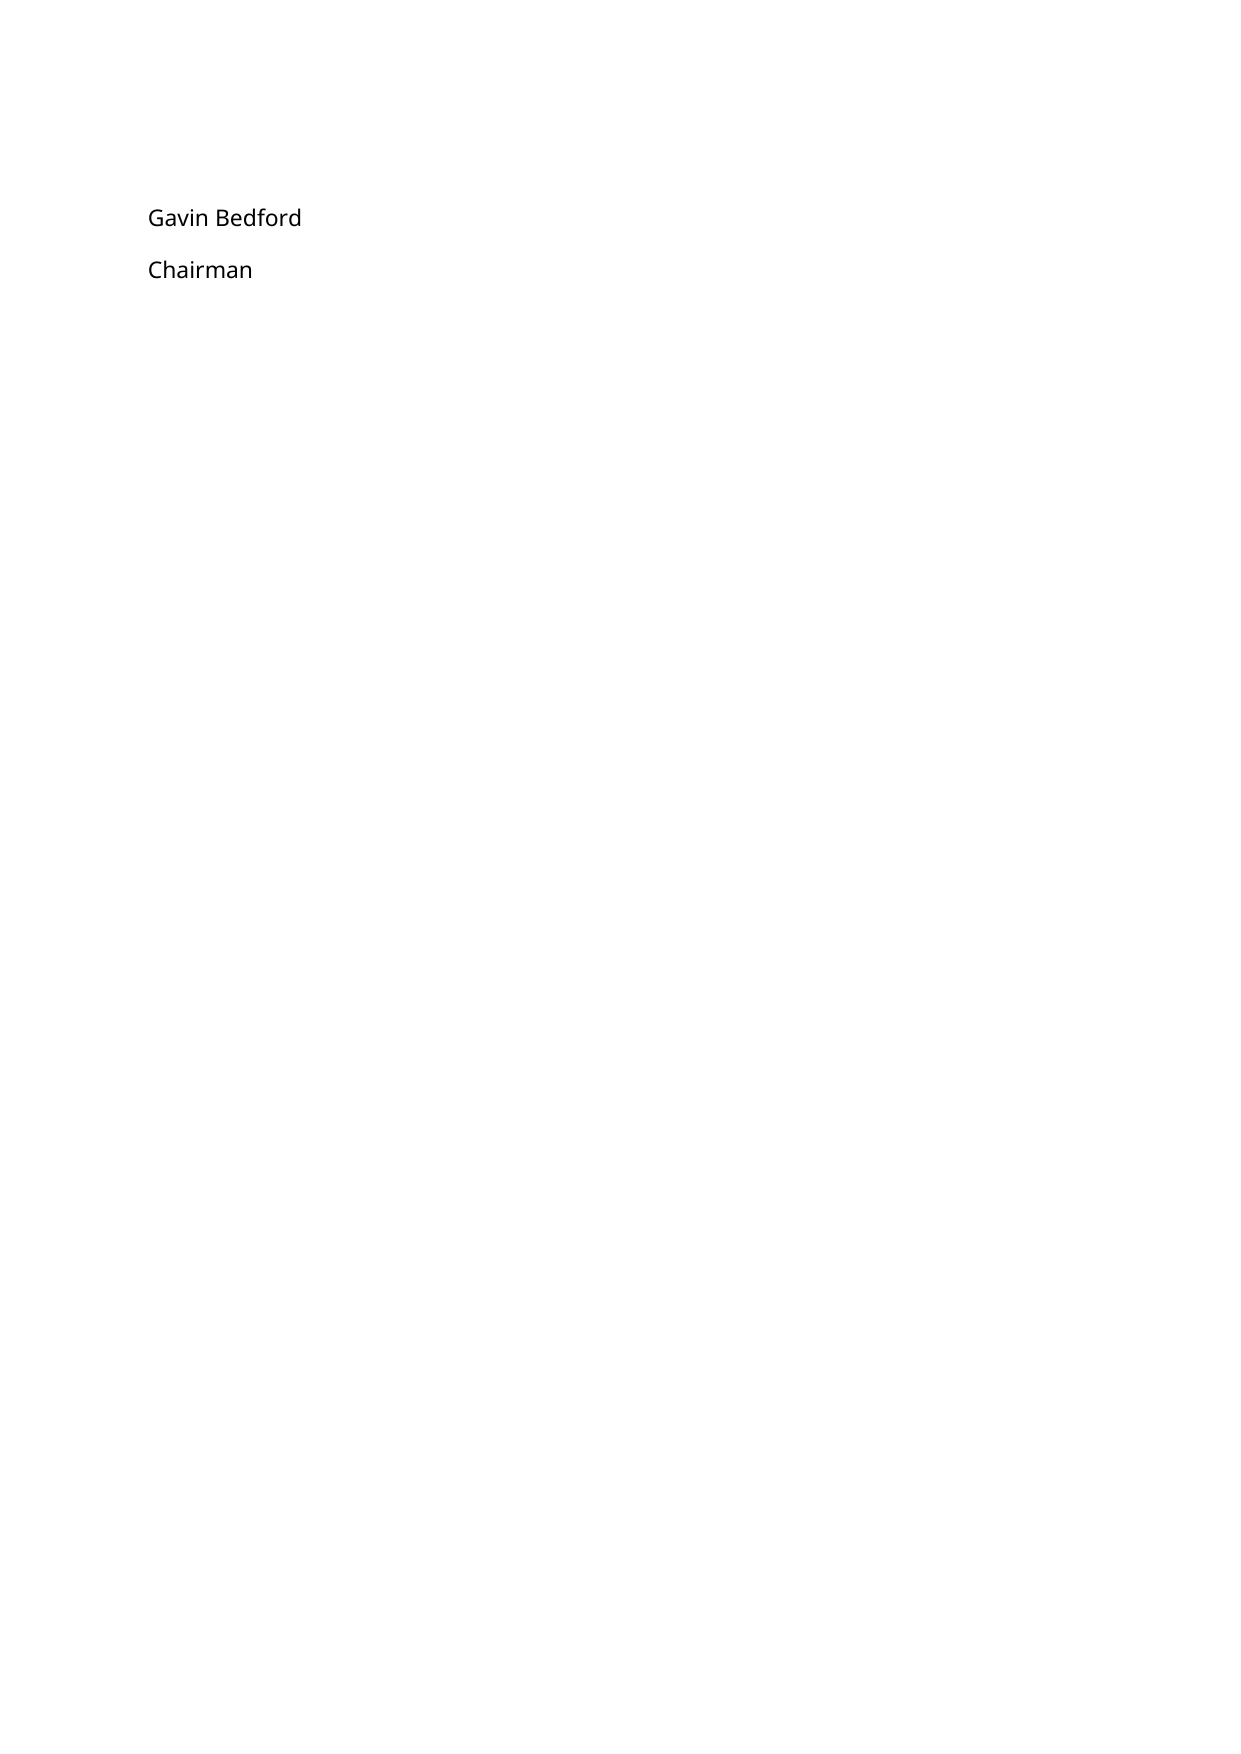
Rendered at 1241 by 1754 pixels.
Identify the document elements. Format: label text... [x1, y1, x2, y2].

text Gavin Bedford [148, 202, 1078, 233]
text Chairman [148, 254, 1078, 285]
